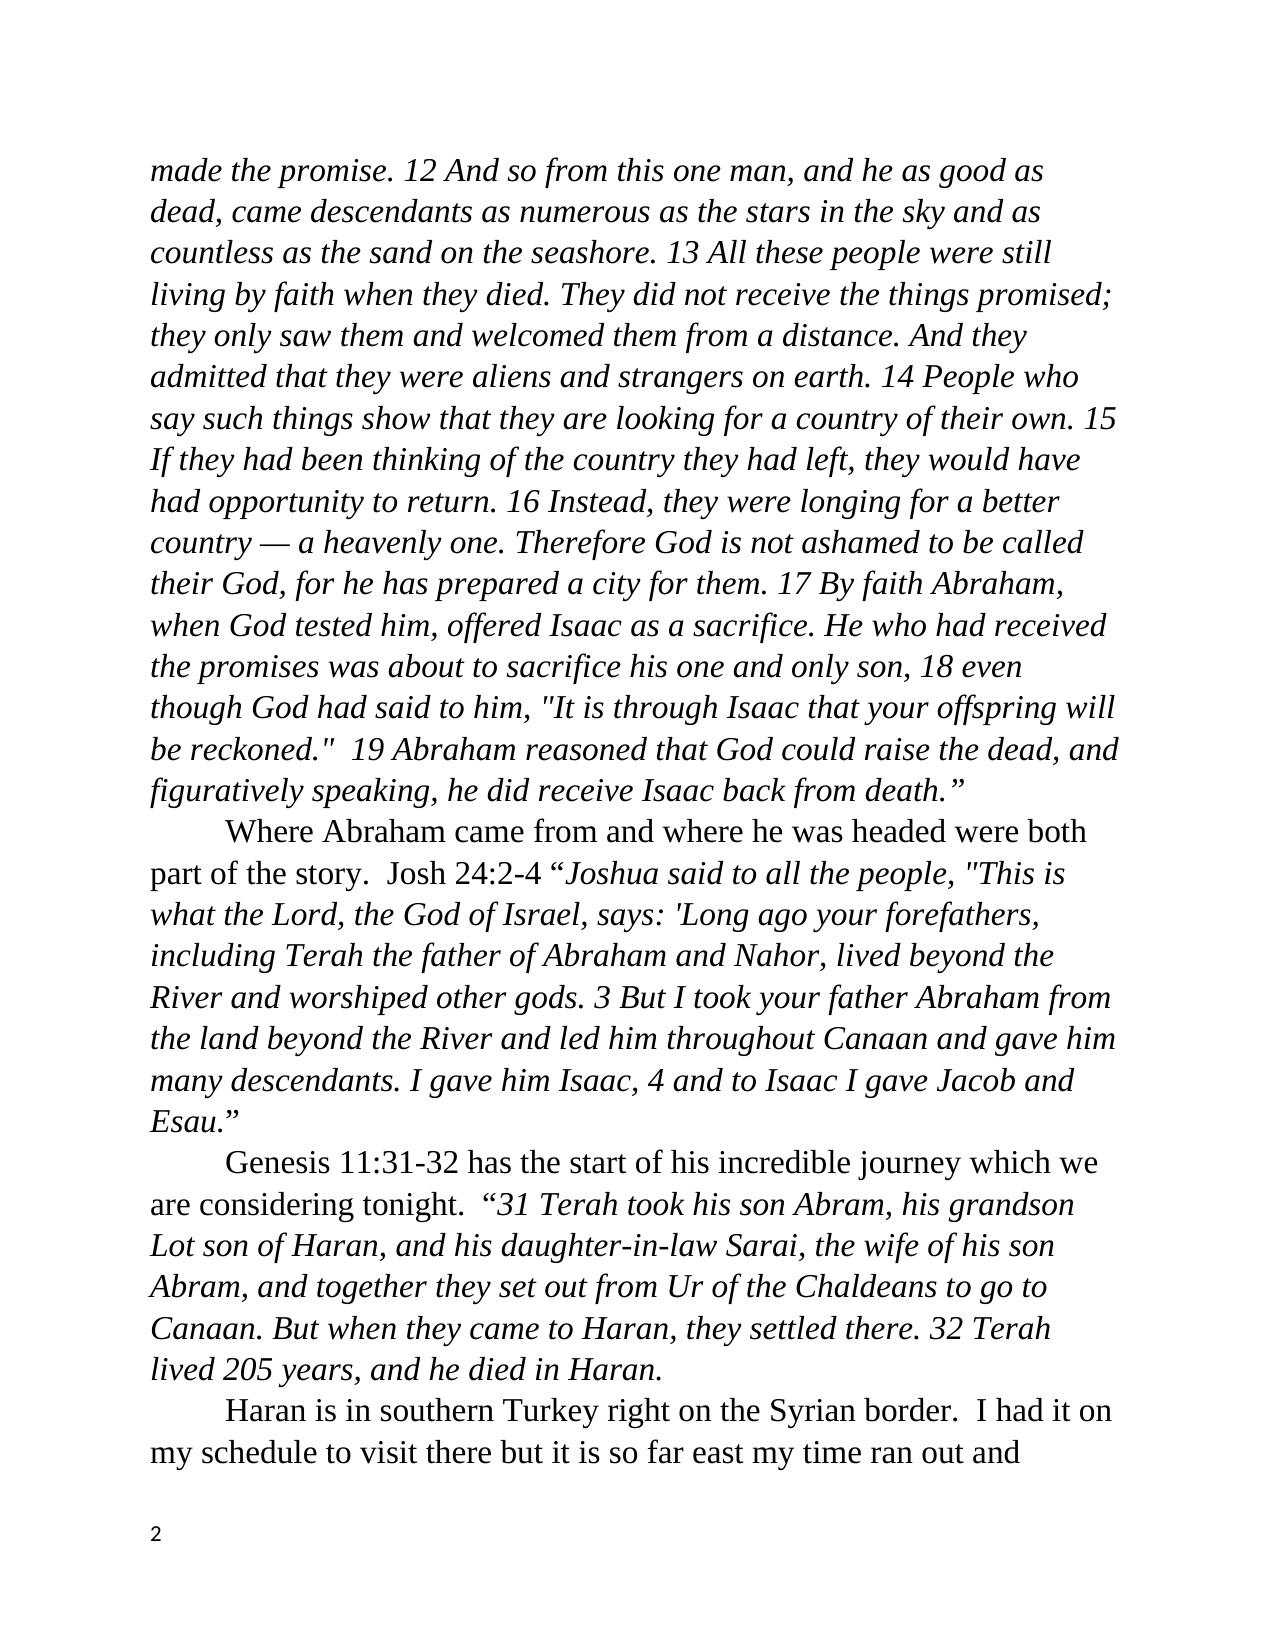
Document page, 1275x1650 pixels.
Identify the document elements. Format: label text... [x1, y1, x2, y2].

text Where Abraham came from and where he was headed were both part of the story. Josh 24:2-4 “Joshua said to all the people, "This is what the Lord, the God of Israel, says: 'Long ago your forefathers, including Terah the father of Abraham and Nahor, lived beyond the River and worshiped other gods. 3 But I took your father Abraham from the land beyond the River and led him throughout Canaan and gave him many descendants. I gave him Isaac, 4 and to Isaac I gave Jacob and Esau.” [150, 812, 1125, 1139]
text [150, 150, 1125, 809]
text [150, 1391, 1125, 1470]
text Genesis 11:31-32 has the start of his incredible journey which we are considering tonight. “31 Terah took his son Abram, his grandson Lot son of Haran, and his daughter-in-law Sarai, the wife of his son Abram, and together they set out from Ur of the Chaldeans to go to Canaan. But when they came to Haran, they settled there. 32 Terah lived 205 years, and he died in Haran. [150, 1142, 1125, 1388]
